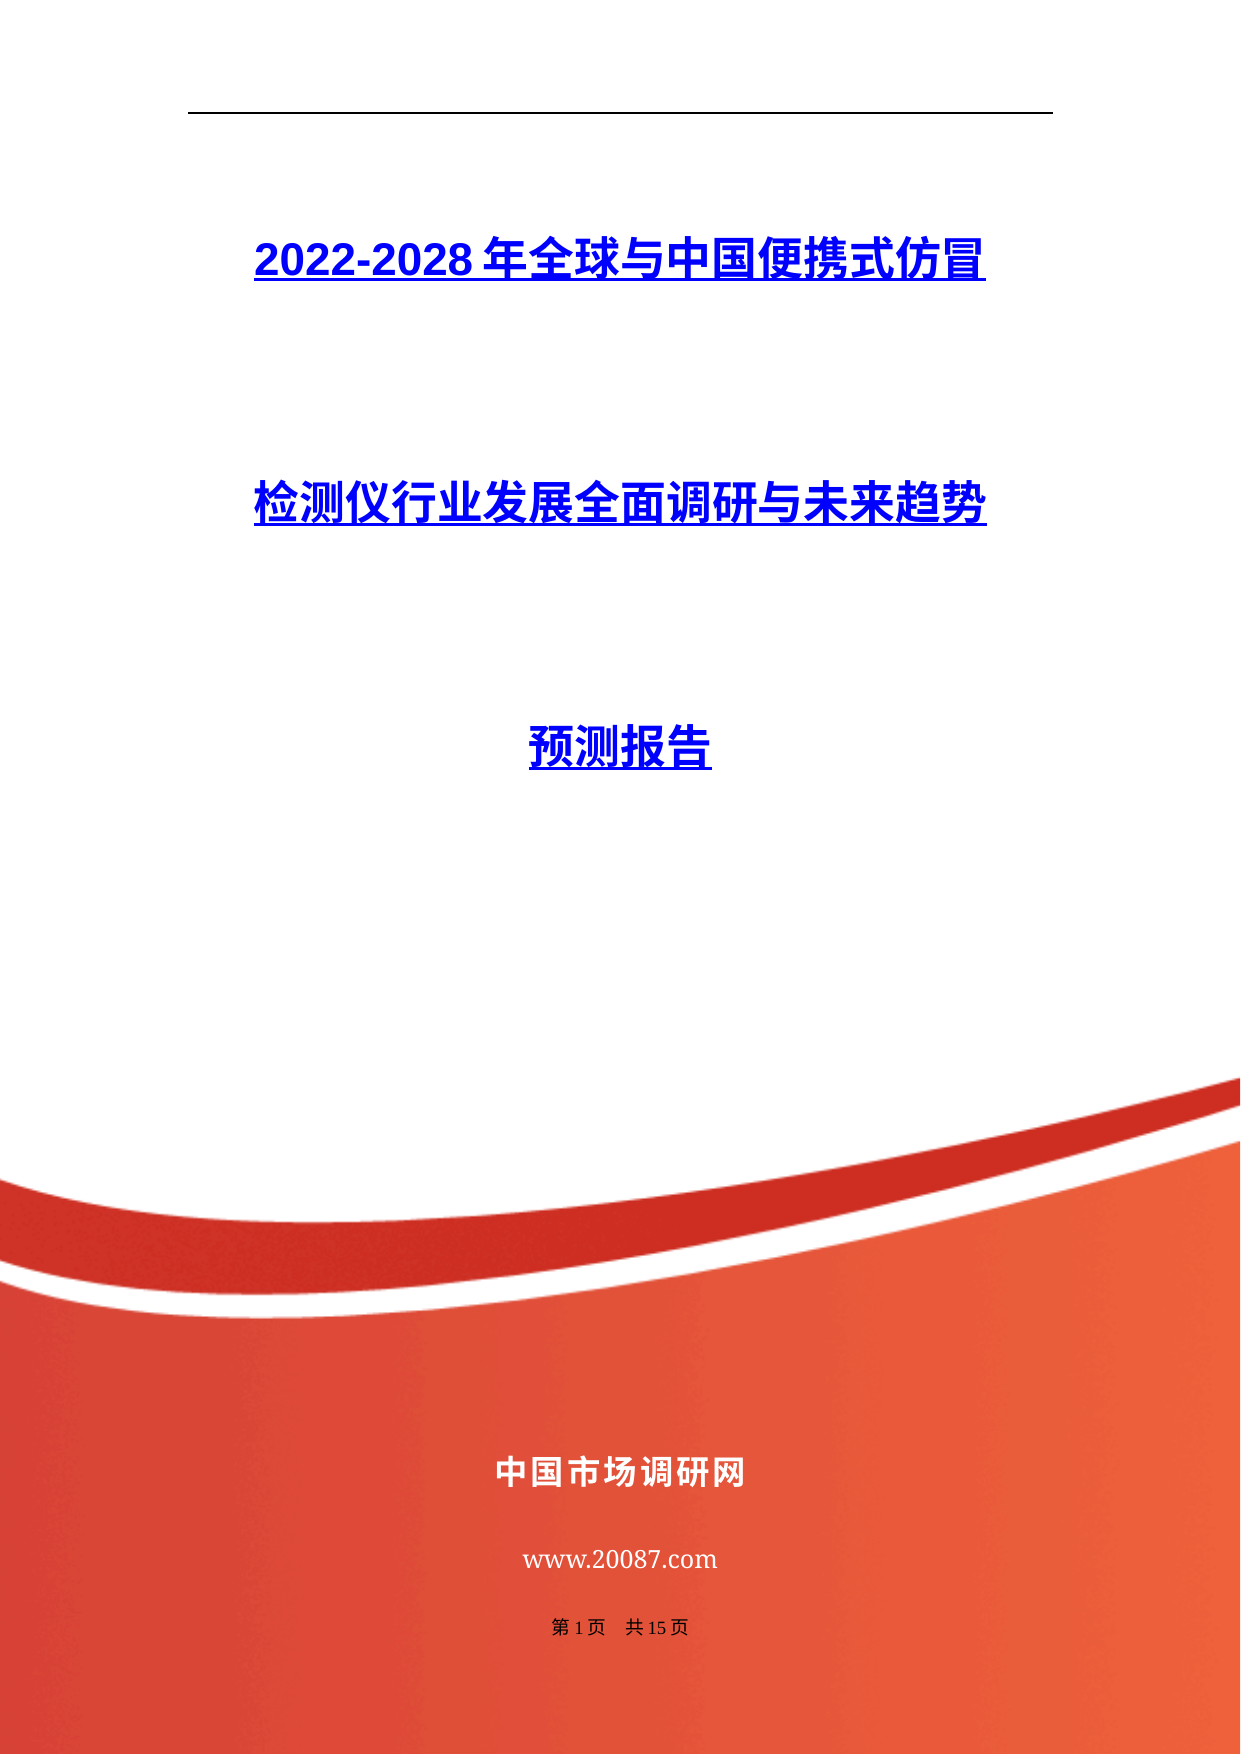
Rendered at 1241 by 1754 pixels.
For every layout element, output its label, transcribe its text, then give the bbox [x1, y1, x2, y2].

text www.20087.com [187, 1526, 1053, 1591]
subtitle 中国市场调研网 [187, 1437, 1053, 1502]
picture [0, 1006, 1241, 1754]
table_header 2022-2028年全球与中国便携式仿冒检测仪行业发展全面调研与未来趋势预测报告 [188, 207, 1053, 871]
